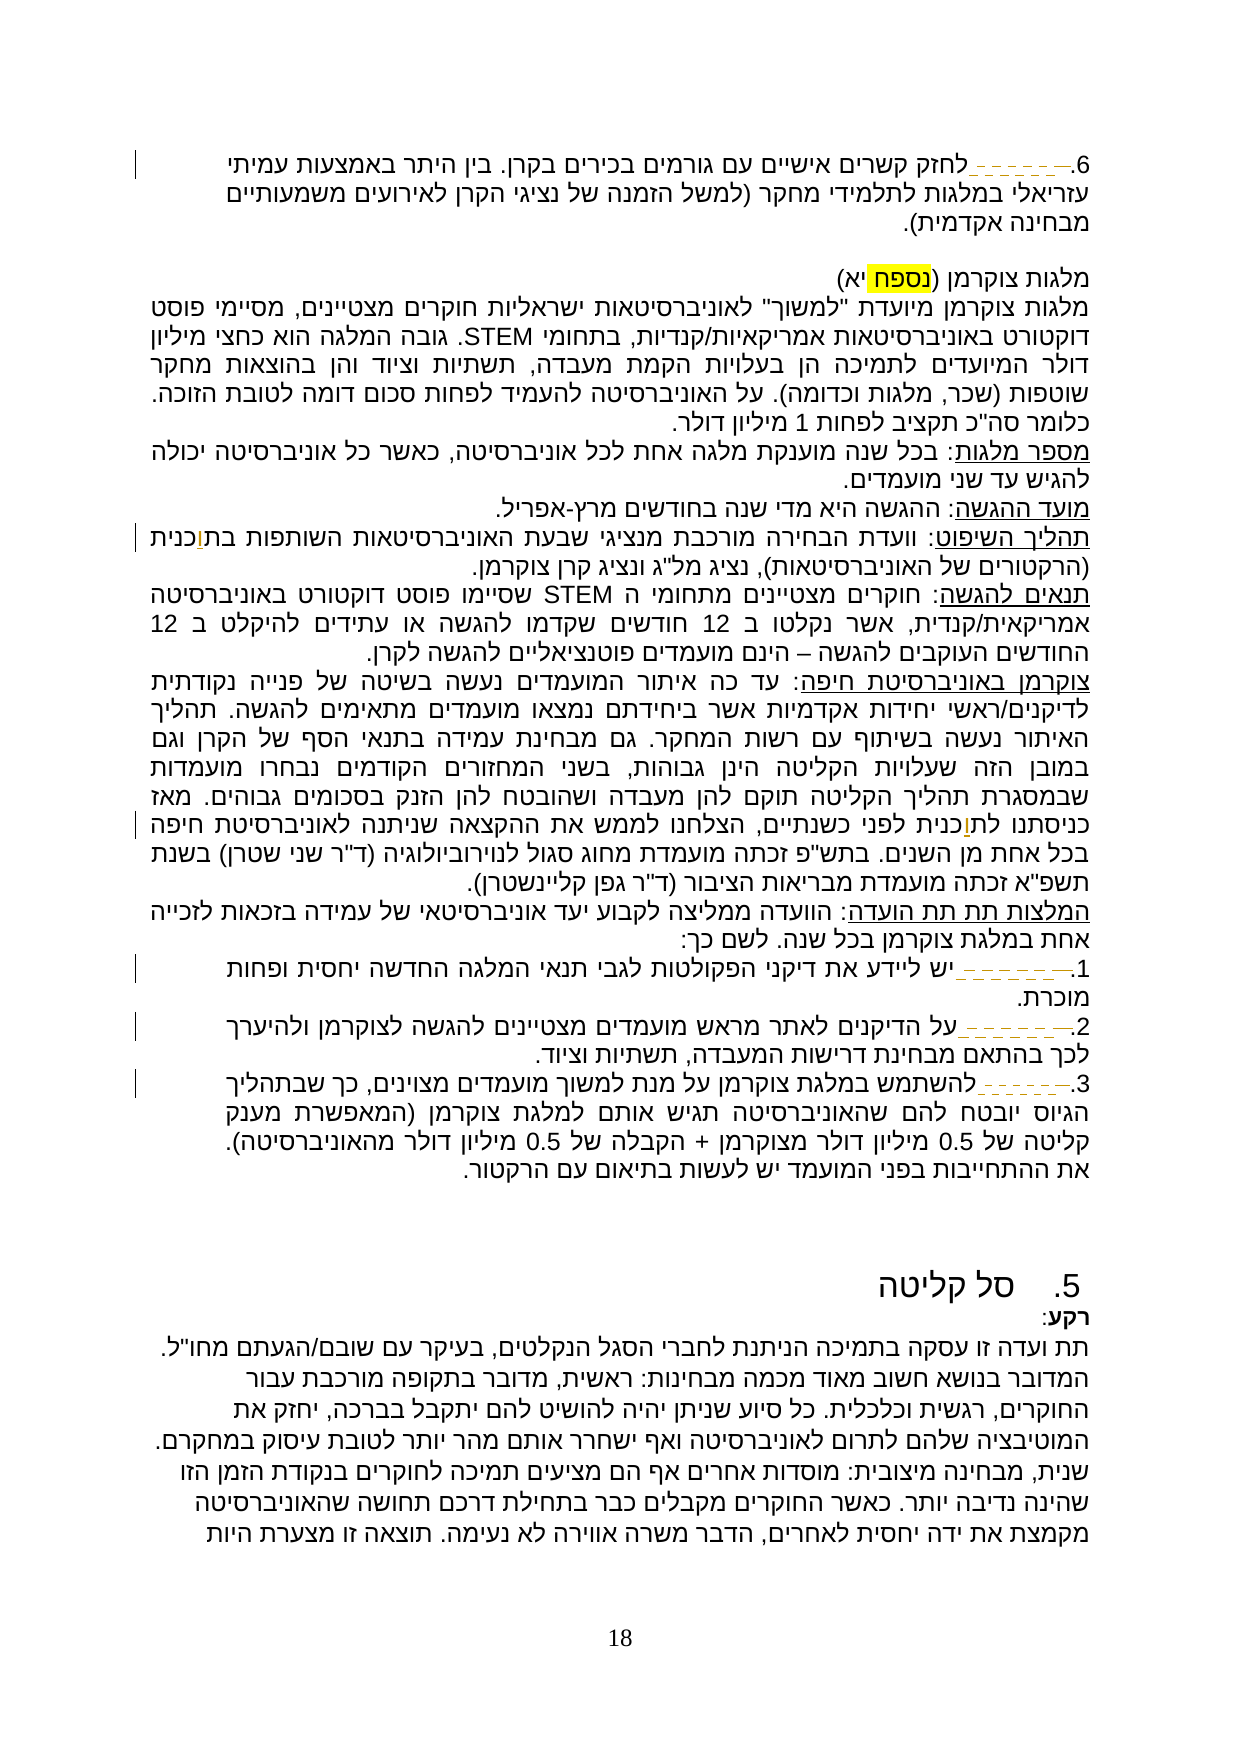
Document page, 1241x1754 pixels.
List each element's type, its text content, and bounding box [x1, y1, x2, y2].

text רקע: [150, 1304, 1090, 1331]
text מלגות צוקרמן (נספח יא) [150, 264, 867, 293]
text מלגות צוקרמן (נספח יא) [931, 264, 1090, 293]
text צוקרמן באוניברסיטת חיפה: עד כה איתור המועמדים נעשה בשיטה של פנייה נקודתית לדיקנים/ראשי יחידות אקדמיות אשר ביחידתם נמצאו מועמדים מתאימים להגשה. תהליך האיתור נעשה בשיתוף עם רשות המחקר. גם מבחינת עמידה בתנאי הסף של הקרן וגם במובן הזה שעלויות הקליטה הינן גבוהות, בשני המחזורים הקודמים נבחרו מועמדות שבמסגרת תהליך הקליטה תוקם להן מעבדה ושהובטח להן הזנק בסכומים גבוהים. מאז כניסתנו לתכנית לפני כשנתיים, הצלחנו לממש את ההקצאה שניתנה לאוניברסיטת חיפה בכל אחת מן השנים. בתש"פ זכתה מועמדת מחוג סגול לנוירוביולוגיה (ד"ר שני שטרן) בשנת תשפ"א זכתה מועמדת מבריאות הציבור (ד"ר גפן קליינשטרן). [150, 667, 1090, 897]
text מספר מלגות: בכל שנה מוענקת מלגה אחת לכל אוניברסיטה, כאשר כל אוניברסיטה יכולה להגיש עד שני מועמדים. [150, 437, 1090, 494]
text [150, 1333, 1090, 1548]
text תהליך השיפוט: וועדת הבחירה מורכבת מנציגי שבעת האוניברסיטאות השותפות בתכנית (הרקטורים של האוניברסיטאות), נציג מל"ג ונציג קרן צוקרמן. [150, 523, 1090, 581]
text מלגות צוקרמן מיועדת "למשוך" לאוניברסיטאות ישראליות חוקרים מצטיינים, מסיימי פוסט דוקטורט באוניברסיטאות אמריקאיות/קנדיות, בתחומי STEM. גובה המלגה הוא כחצי מיליון דולר המיועדים לתמיכה הן בעלויות הקמת מעבדה, תשתיות וציוד והן בהוצאות מחקר שוטפות (שכר, מלגות וכדומה). על האוניברסיטה להעמיד לפחות סכום דומה לטובת הזוכה. כלומר סה"כ תקציב לפחות 1 מיליון דולר. [150, 293, 1090, 437]
text 2.על הדיקנים לאתר מראש מועמדים מצטיינים להגשה לצוקרמן ולהיערך לכך בהתאם מבחינת דרישות המעבדה, תשתיות וציוד. [225, 1012, 1090, 1069]
text 3.להשתמש במלגת צוקרמן על מנת למשוך מועמדים מצוינים, כך שבתהליך הגיוס יובטח להם שהאוניברסיטה תגיש אותם למלגת צוקרמן (המאפשרת מענק קליטה של 0.5 מיליון דולר מצוקרמן + הקבלה של 0.5 מיליון דולר מהאוניברסיטה). את ההתחייבות בפני המועמד יש לעשות בתיאום עם הרקטור. [225, 1069, 1090, 1184]
text 1.יש ליידע את דיקני הפקולטות לגבי תנאי המלגה החדשה יחסית ופחות מוכרת. [225, 954, 1090, 1012]
list סל קליטה [150, 1266, 1053, 1304]
text תנאים להגשה: חוקרים מצטיינים מתחומי ה STEM שסיימו פוסט דוקטורט באוניברסיטה אמריקאית/קנדית, אשר נקלטו ב 12 חודשים שקדמו להגשה או עתידים להיקלט ב 12 החודשים העוקבים להגשה – הינם מועמדים פוטנציאליים להגשה לקרן. [150, 581, 1090, 667]
text 6.לחזק קשרים אישיים עם גורמים בכירים בקרן. בין היתר באמצעות עמיתי עזריאלי במלגות לתלמידי מחקר (למשל הזמנה של נציגי הקרן לאירועים משמעותיים מבחינה אקדמית). [225, 150, 1090, 236]
text מועד ההגשה: ההגשה היא מדי שנה בחודשים מרץ-אפריל. [150, 494, 1090, 523]
text המלצות תת תת הועדה: הוועדה ממליצה לקבוע יעד אוניברסיטאי של עמידה בזכאות לזכייה אחת במלגת צוקרמן בכל שנה. לשם כך: [150, 897, 1090, 954]
